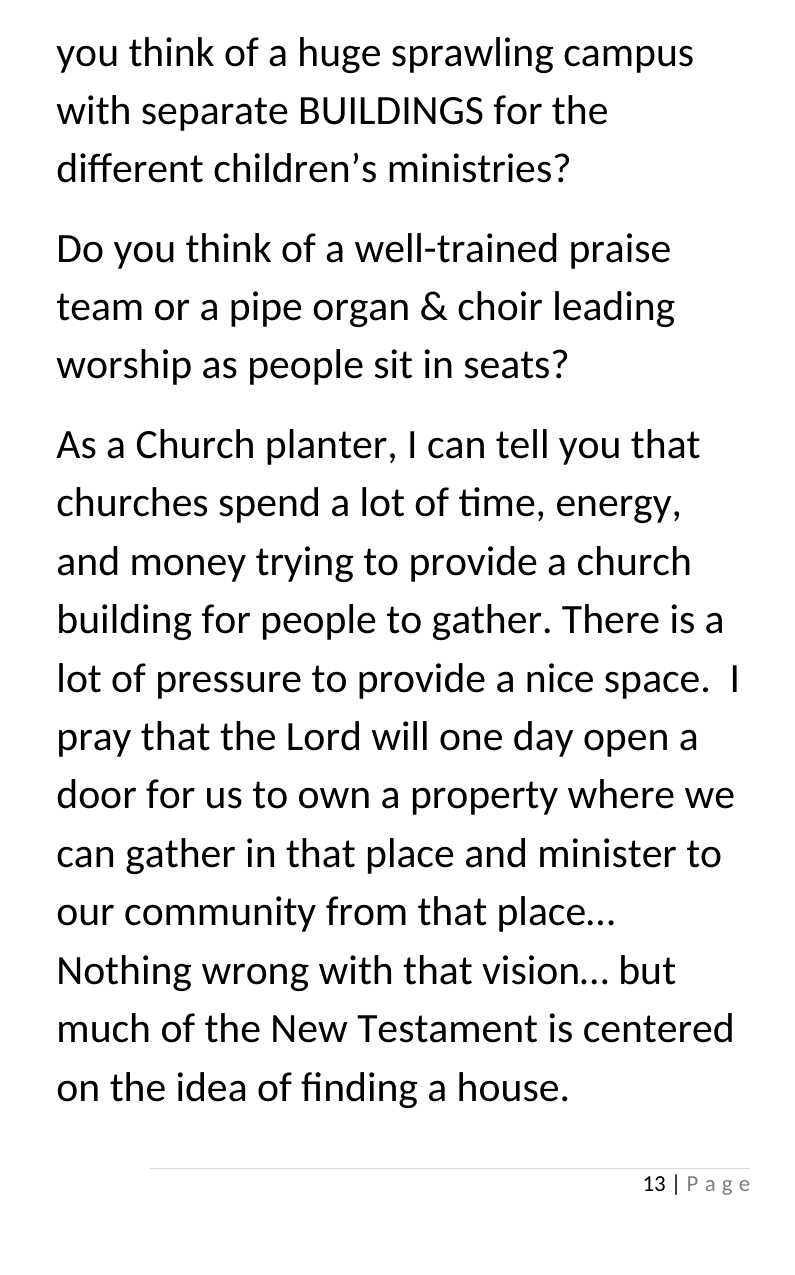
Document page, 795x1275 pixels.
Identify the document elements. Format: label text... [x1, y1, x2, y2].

text As a Church planter, I can tell you that churches spend a lot of time, energy, and money trying to provide a church building for people to gather. There is a lot of pressure to provide a nice space. I pray that the Lord will one day open a door for us to own a property where we can gather in that place and minister to our community from that place… Nothing wrong with that vision… but much of the New Testament is centered on the idea of finding a house. [56, 418, 750, 1111]
text Do you think of a well-trained praise team or a pipe organ & choir leading worship as people sit in seats? [56, 222, 750, 389]
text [56, 26, 750, 193]
